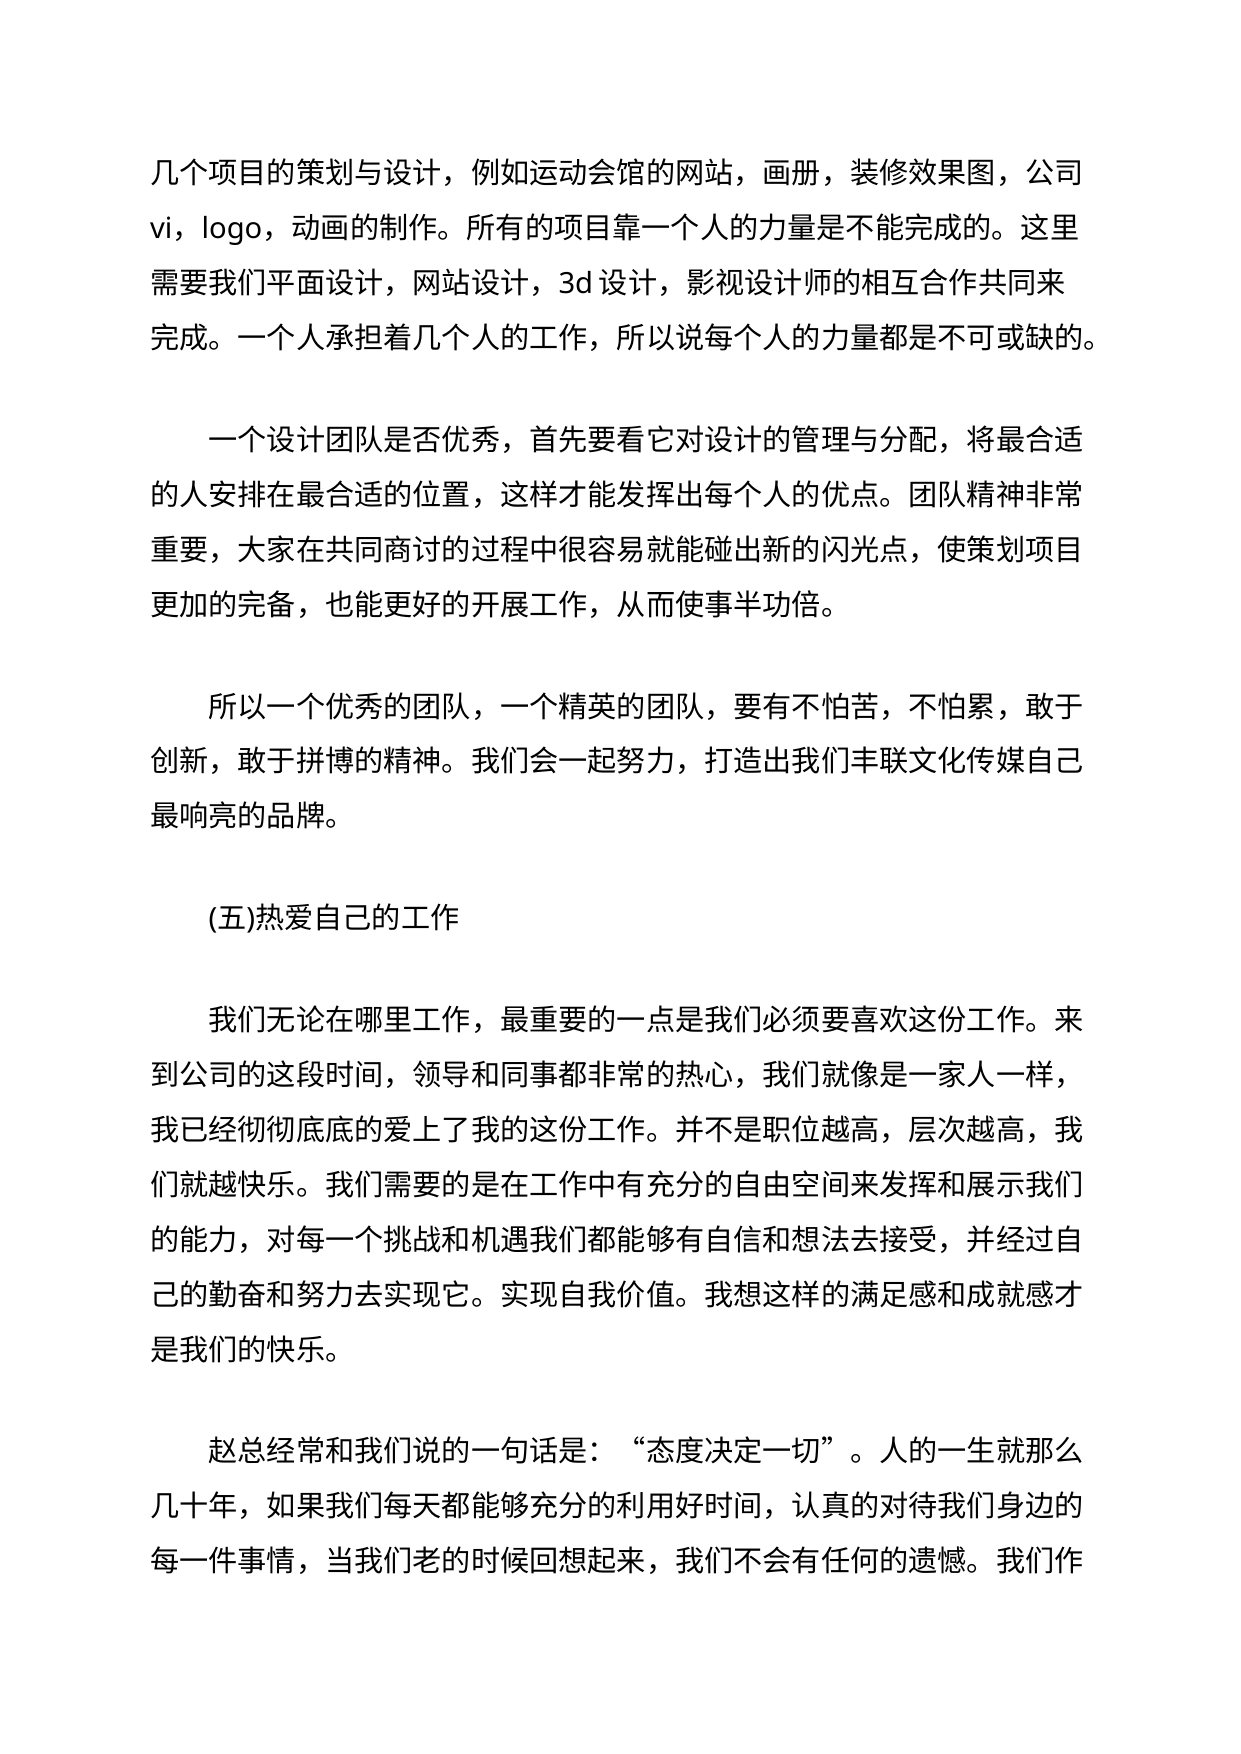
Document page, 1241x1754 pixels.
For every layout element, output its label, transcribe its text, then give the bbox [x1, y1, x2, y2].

text 所以一个优秀的团队，一个精英的团队，要有不怕苦，不怕累，敢于创新，敢于拼博的精神。我们会一起努力，打造出我们丰联文化传媒自己最响亮的品牌。 [150, 683, 1090, 835]
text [150, 1428, 1090, 1580]
text 我们无论在哪里工作，最重要的一点是我们必须要喜欢这份工作。来到公司的这段时间，领导和同事都非常的热心，我们就像是一家人一样，我已经彻彻底底的爱上了我的这份工作。并不是职位越高，层次越高，我们就越快乐。我们需要的是在工作中有充分的自由空间来发挥和展示我们的能力，对每一个挑战和机遇我们都能够有自信和想法去接受，并经过自己的勤奋和努力去实现它。实现自我价值。我想这样的满足感和成就感才是我们的快乐。 [150, 997, 1090, 1368]
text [150, 150, 1090, 357]
text (五)热爱自己的工作 [150, 895, 1090, 937]
text 一个设计团队是否优秀，首先要看它对设计的管理与分配，将最合适的人安排在最合适的位置，这样才能发挥出每个人的优点。团队精神非常重要，大家在共同商讨的过程中很容易就能碰出新的闪光点，使策划项目更加的完备，也能更好的开展工作，从而使事半功倍。 [150, 417, 1090, 624]
